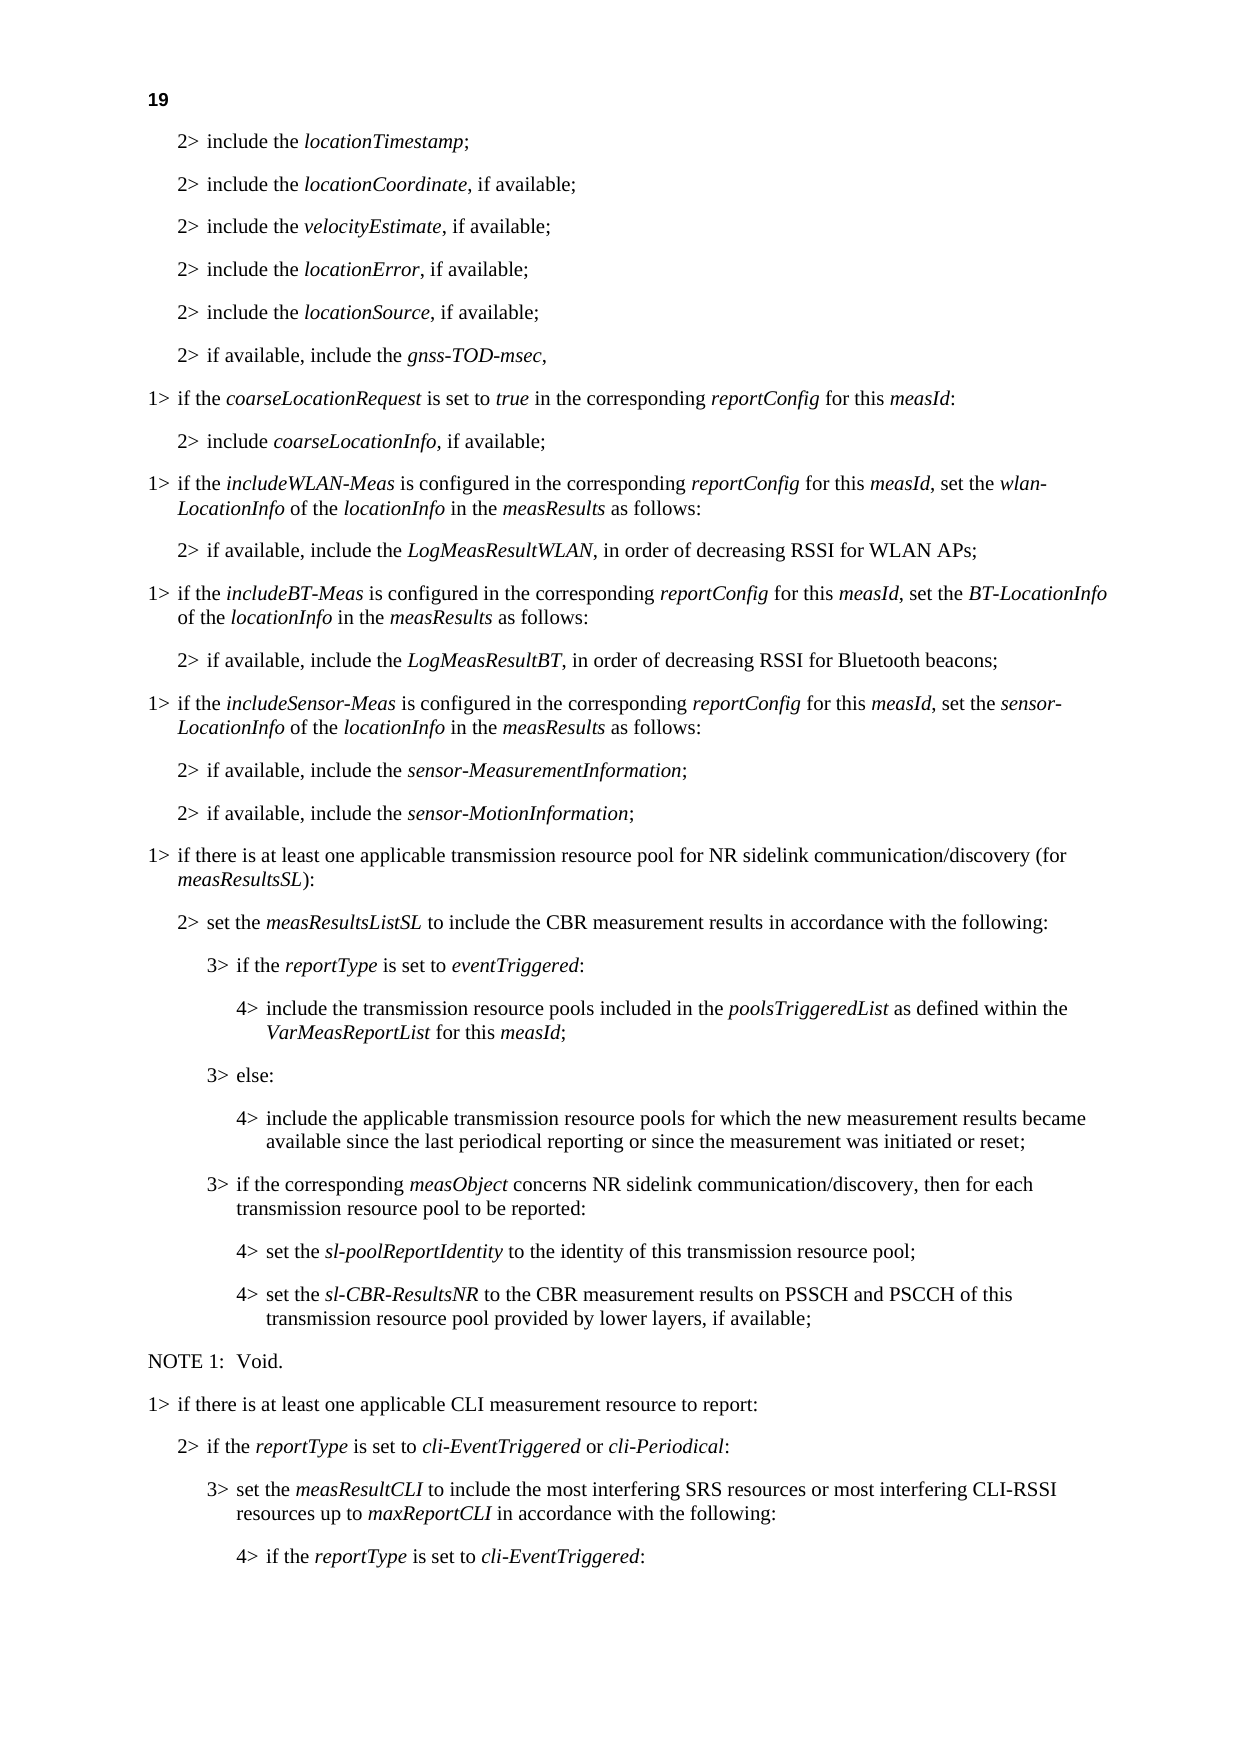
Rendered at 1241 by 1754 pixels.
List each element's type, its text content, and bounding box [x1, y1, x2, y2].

text 3> if the corresponding measObject concerns NR sidelink communication/discovery, then for each transmission resource pool to be reported: [207, 1172, 1122, 1220]
text 2> include coarseLocationInfo, if available; [177, 428, 1122, 453]
text 1> if the coarseLocationRequest is set to true in the corresponding reportConfig for this measId: [148, 386, 1122, 410]
text 3> if the reportType is set to eventTriggered: [207, 953, 1122, 977]
text 1> if there is at least one applicable transmission resource pool for NR sidelink communication/discovery (for measResultsSL): [148, 843, 1122, 891]
text 1> if the includeBT-Meas is configured in the corresponding reportConfig for this measId, set the BT-LocationInfo of the locationInfo in the measResults as follows: [148, 581, 1122, 629]
text 4> include the transmission resource pools included in the poolsTriggeredList as defined within the VarMeasReportList for this measId; [236, 996, 1122, 1044]
text 2> set the measResultsListSL to include the CBR measurement results in accordance with the following: [177, 910, 1122, 934]
text 2> if available, include the sensor-MotionInformation; [177, 800, 1122, 824]
text 4> include the applicable transmission resource pools for which the new measurement results became available since the last periodical reporting or since the measurement was initiated or reset; [236, 1105, 1122, 1153]
text 2> if available, include the sensor-MeasurementInformation; [177, 758, 1122, 782]
text NOTE 1: Void. [148, 1349, 1122, 1373]
text 2> if available, include the LogMeasResultBT, in order of decreasing RSSI for Bluetooth beacons; [177, 648, 1122, 672]
text 1> if the includeWLAN-Meas is configured in the corresponding reportConfig for this measId, set the wlan-LocationInfo of the locationInfo in the measResults as follows: [148, 471, 1122, 519]
text 2> include the locationSource, if available; [177, 300, 1122, 324]
text 2> include the locationCoordinate, if available; [177, 172, 1122, 196]
text 2> if the reportType is set to cli-EventTriggered or cli-Periodical: [177, 1434, 1122, 1458]
text 2> include the locationError, if available; [177, 257, 1122, 281]
text 4> set the sl-poolReportIdentity to the identity of this transmission resource pool; [236, 1239, 1122, 1263]
text 1> if the includeSensor-Meas is configured in the corresponding reportConfig for this measId, set the sensor-LocationInfo of the locationInfo in the measResults as follows: [148, 691, 1122, 739]
text 3> else: [207, 1063, 1122, 1087]
text 4> if the reportType is set to cli-EventTriggered: [236, 1544, 1122, 1568]
text 2> if available, include the gnss-TOD-msec, [177, 343, 1122, 367]
text 2> include the velocityEstimate, if available; [177, 214, 1122, 238]
text 1> if there is at least one applicable CLI measurement resource to report: [148, 1392, 1122, 1416]
text 2> if available, include the LogMeasResultWLAN, in order of decreasing RSSI for WLAN APs; [177, 538, 1122, 562]
text 2> include the locationTimestamp; [177, 129, 1122, 153]
text 3> set the measResultCLI to include the most interfering SRS resources or most interfering CLI-RSSI resources up to maxReportCLI in accordance with the following: [207, 1477, 1122, 1525]
text 4> set the sl-CBR-ResultsNR to the CBR measurement results on PSSCH and PSCCH of this transmission resource pool provided by lower layers, if available; [236, 1282, 1122, 1330]
